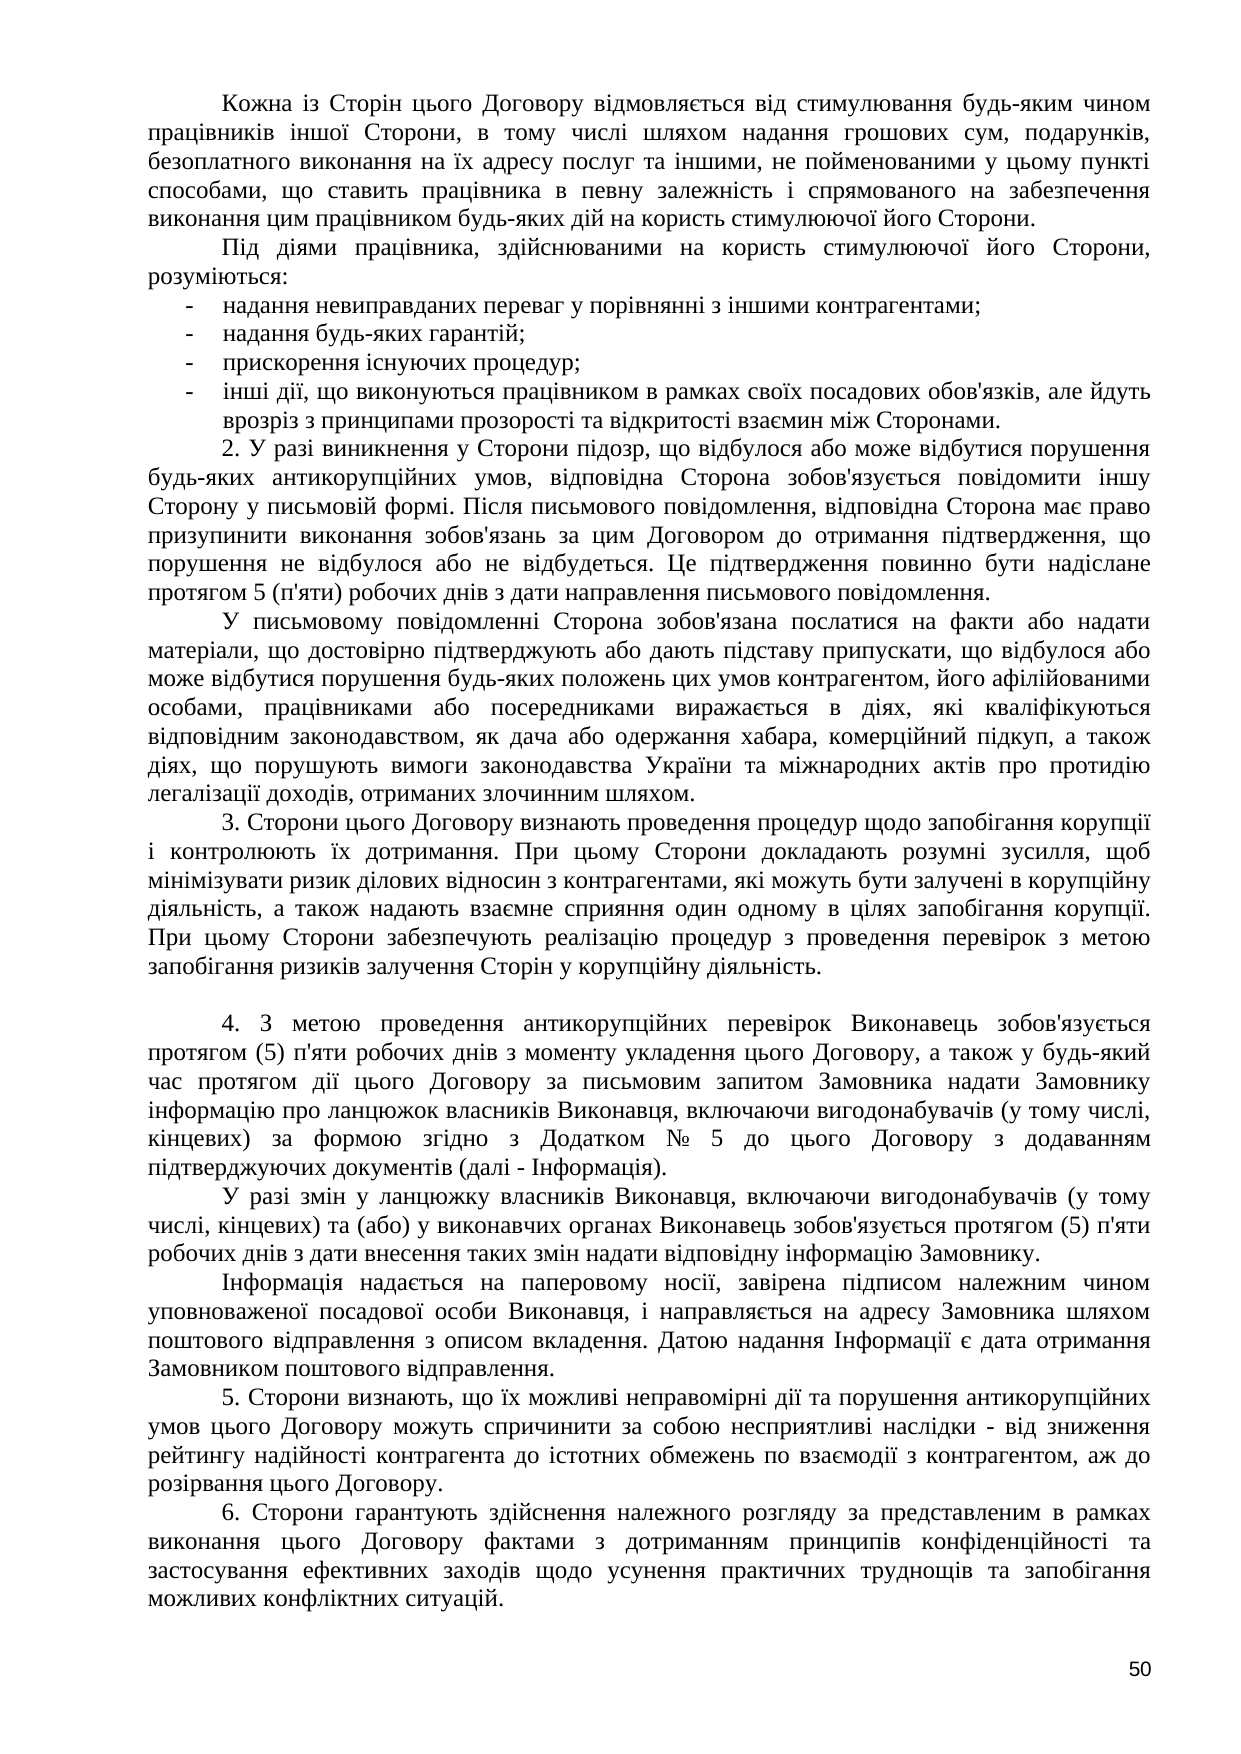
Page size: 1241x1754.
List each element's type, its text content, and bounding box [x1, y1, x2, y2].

text Під діями працівника, здійснюваними на користь стимулюючої його Сторони, розуміються: [148, 232, 1152, 290]
list надання будь-яких гарантій; [185, 318, 1152, 347]
text Кожна із Сторін цього Договору відмовляється від стимулювання будь-яким чином працівників іншої Сторони, в тому числі шляхом надання грошових сум, подарунків, безоплатного виконання на їх адресу послуг та іншими, не пойменованими у цьому пункті способами, що ставить працівника в певну залежність і спрямованого на забезпечення виконання цим працівником будь-яких дій на користь стимулюючої його Сторони. [148, 88, 1152, 232]
text У разі змін у ланцюжку власників Виконавця, включаючи вигодонабувачів (у тому числі, кінцевих) та (або) у виконавчих органах Виконавець зобов'язується протягом (5) п'яти робочих днів з дати внесення таких змін надати відповідну інформацію Замовнику. [148, 1181, 1152, 1267]
text 6. Сторони гарантують здійснення належного розгляду за представленим в рамках виконання цього Договору фактами з дотриманням принципів конфіденційності та застосування ефективних заходів щодо усунення практичних труднощів та запобігання можливих конфліктних ситуацій. [148, 1497, 1152, 1612]
text 2. У разі виникнення у Сторони підозр, що відбулося або може відбутися порушення будь-яких антикорупційних умов, відповідна Сторона зобов'язується повідомити іншу Сторону у письмовій формі. Після письмового повідомлення, відповідна Сторона має право призупинити виконання зобов'язань за цим Договором до отримання підтвердження, що порушення не відбулося або не відбудеться. Це підтвердження повинно бути надіслане протягом 5 (п'яти) робочих днів з дати направлення письмового повідомлення. [148, 433, 1152, 606]
list прискорення існуючих процедур; [185, 347, 1152, 376]
text Інформація надається на паперовому носії, завірена підписом належним чином уповноваженої посадової особи Виконавця, і направляється на адресу Замовника шляхом поштового відправлення з описом вкладення. Датою надання Інформації є дата отримання Замовником поштового відправлення. [148, 1267, 1152, 1382]
list інші дії, що виконуються працівником в рамках своїх посадових обов'язків, але йдуть врозріз з принципами прозорості та відкритості взаємин між Сторонами. [185, 376, 1152, 433]
text 4. З метою проведення антикорупційних перевірок Виконавець зобов'язується протягом (5) п'яти робочих днів з моменту укладення цього Договору, а також у будь-який час протягом дії цього Договору за письмовим запитом Замовника надати Замовнику інформацію про ланцюжок власників Виконавця, включаючи вигодонабувачів (у тому числі, кінцевих) за формою згідно з Додатком № 5 до цього Договору з додаванням підтверджуючих документів (далі - Інформація). [148, 1008, 1152, 1181]
text 5. Сторони визнають, що їх можливі неправомірні дії та порушення антикорупційних умов цього Договору можуть спричинити за собою несприятливі наслідки - від зниження рейтингу надійності контрагента до істотних обмежень по взаємодії з контрагентом, аж до розірвання цього Договору. [148, 1382, 1152, 1497]
list надання невиправданих переваг у порівнянні з іншими контрагентами; [185, 290, 1152, 318]
text 3. Сторони цього Договору визнають проведення процедур щодо запобігання корупції і контролюють їх дотримання. При цьому Сторони докладають розумні зусилля, щоб мінімізувати ризик ділових відносин з контрагентами, які можуть бути залучені в корупційну діяльність, а також надають взаємне сприяння один одному в цілях запобігання корупції. При цьому Сторони забезпечують реалізацію процедур з проведення перевірок з метою запобігання ризиків залучення Сторін у корупційну діяльність. [148, 807, 1152, 980]
text У письмовому повідомленні Сторона зобов'язана послатися на факти або надати матеріали, що достовірно підтверджують або дають підставу припускати, що відбулося або може відбутися порушення будь-яких положень цих умов контрагентом, його афілійованими особами, працівниками або посередниками виражається в діях, які кваліфікуються відповідним законодавством, як дача або одержання хабара, комерційний підкуп, а також діях, що порушують вимоги законодавства України та міжнародних актів про протидію легалізації доходів, отриманих злочинним шляхом. [148, 606, 1152, 807]
